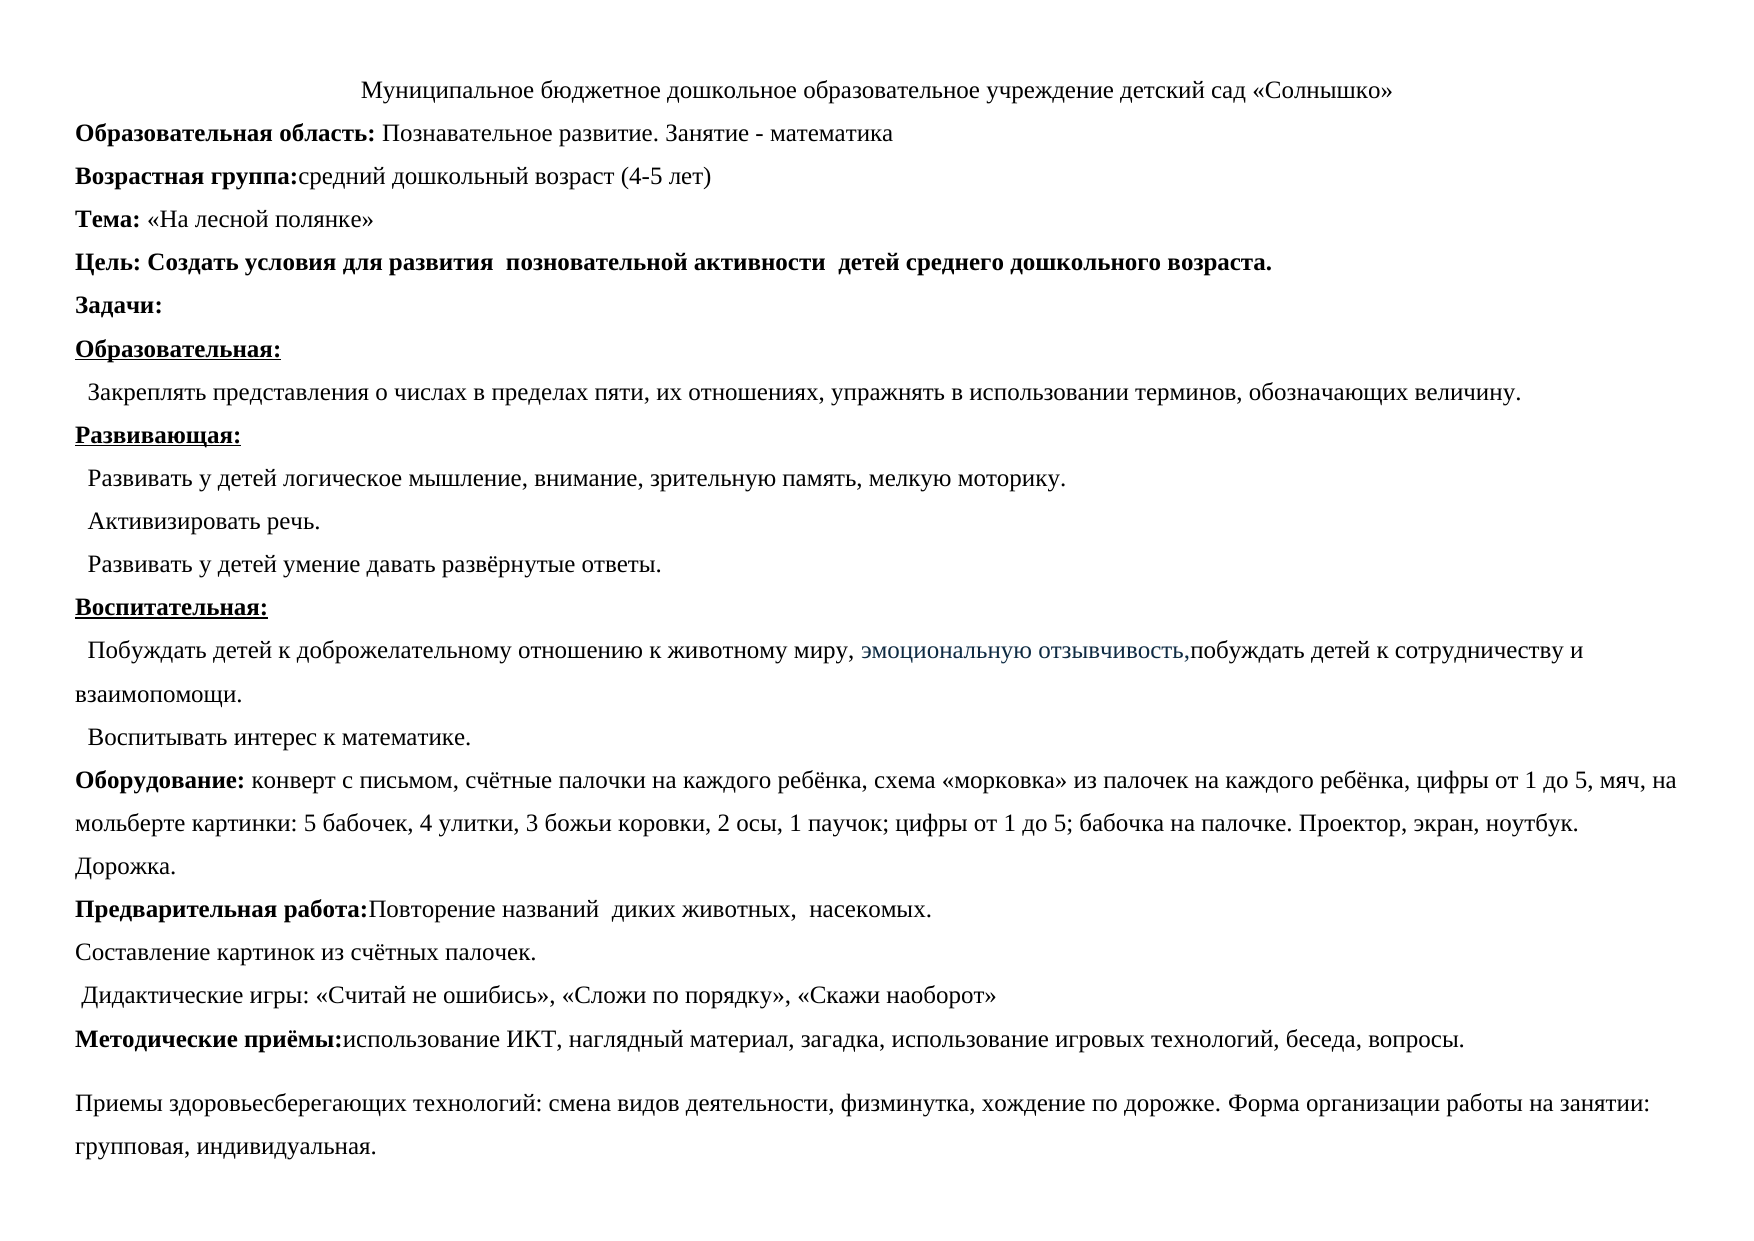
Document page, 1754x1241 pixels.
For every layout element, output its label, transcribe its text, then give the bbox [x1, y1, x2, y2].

text Побуждать детей к доброжелательному отношению к животному миру, эмоциональную отзывчивость,побуждать детей к сотрудничеству и взаимопомощи. [75, 636, 1679, 707]
text Образовательная область: Познавательное развитие. Занятие - математика [75, 118, 1679, 147]
text Активизировать речь. [75, 506, 1679, 535]
text Тема: «На лесной полянке» [75, 204, 1679, 233]
text Муниципальное бюджетное дошкольное образовательное учреждение детский сад «Солнышко» [75, 75, 1679, 104]
text Образовательная: [75, 334, 1679, 362]
text Дидактические игры: «Считай не ошибись», «Сложи по порядку», «Скажи наоборот» [75, 981, 1679, 1009]
text Воспитывать интерес к математике. [75, 722, 1679, 751]
text Возрастная группа:средний дошкольный возраст (4-5 лет) [75, 161, 1679, 190]
text Развивать у детей умение давать развёрнутые ответы. [75, 549, 1679, 578]
text Оборудование: конверт с письмом, счётные палочки на каждого ребёнка, схема «морковка» из палочек на каждого ребёнка, цифры от 1 до 5, мяч, на мольберте картинки: 5 бабочек, 4 улитки, 3 божьи коровки, 2 осы, 1 паучок; цифры от 1 до 5; бабочка на палочке. Проектор, экран, ноутбук. Дорожка. [75, 765, 1679, 880]
text Задачи: [75, 291, 1679, 319]
text Предварительная работа:Повторение названий диких животных, насекомых. [75, 894, 1679, 923]
text Развивающая: [75, 420, 1679, 449]
text Приемы здоровьесберегающих технологий: смена видов деятельности, физминутка, хождение по дорожке. Форма организации работы на занятии: групповая, индивидуальная. [75, 1088, 1679, 1159]
text Цель: Создать условия для развития позновательной активности детей среднего дошкольного возраста. [75, 247, 1679, 276]
text Составление картинок из счётных палочек. [75, 937, 1679, 966]
text Закреплять представления о числах в пределах пяти, их отношениях, упражнять в использовании терминов, обозначающих величину. [75, 377, 1679, 406]
text Воспитательная: [75, 592, 1679, 621]
text Методические приёмы:использование ИКТ, наглядный материал, загадка, использование игровых технологий, беседа, вопросы. [75, 1024, 1679, 1052]
text Развивать у детей логическое мышление, внимание, зрительную память, мелкую моторику. [75, 463, 1679, 492]
